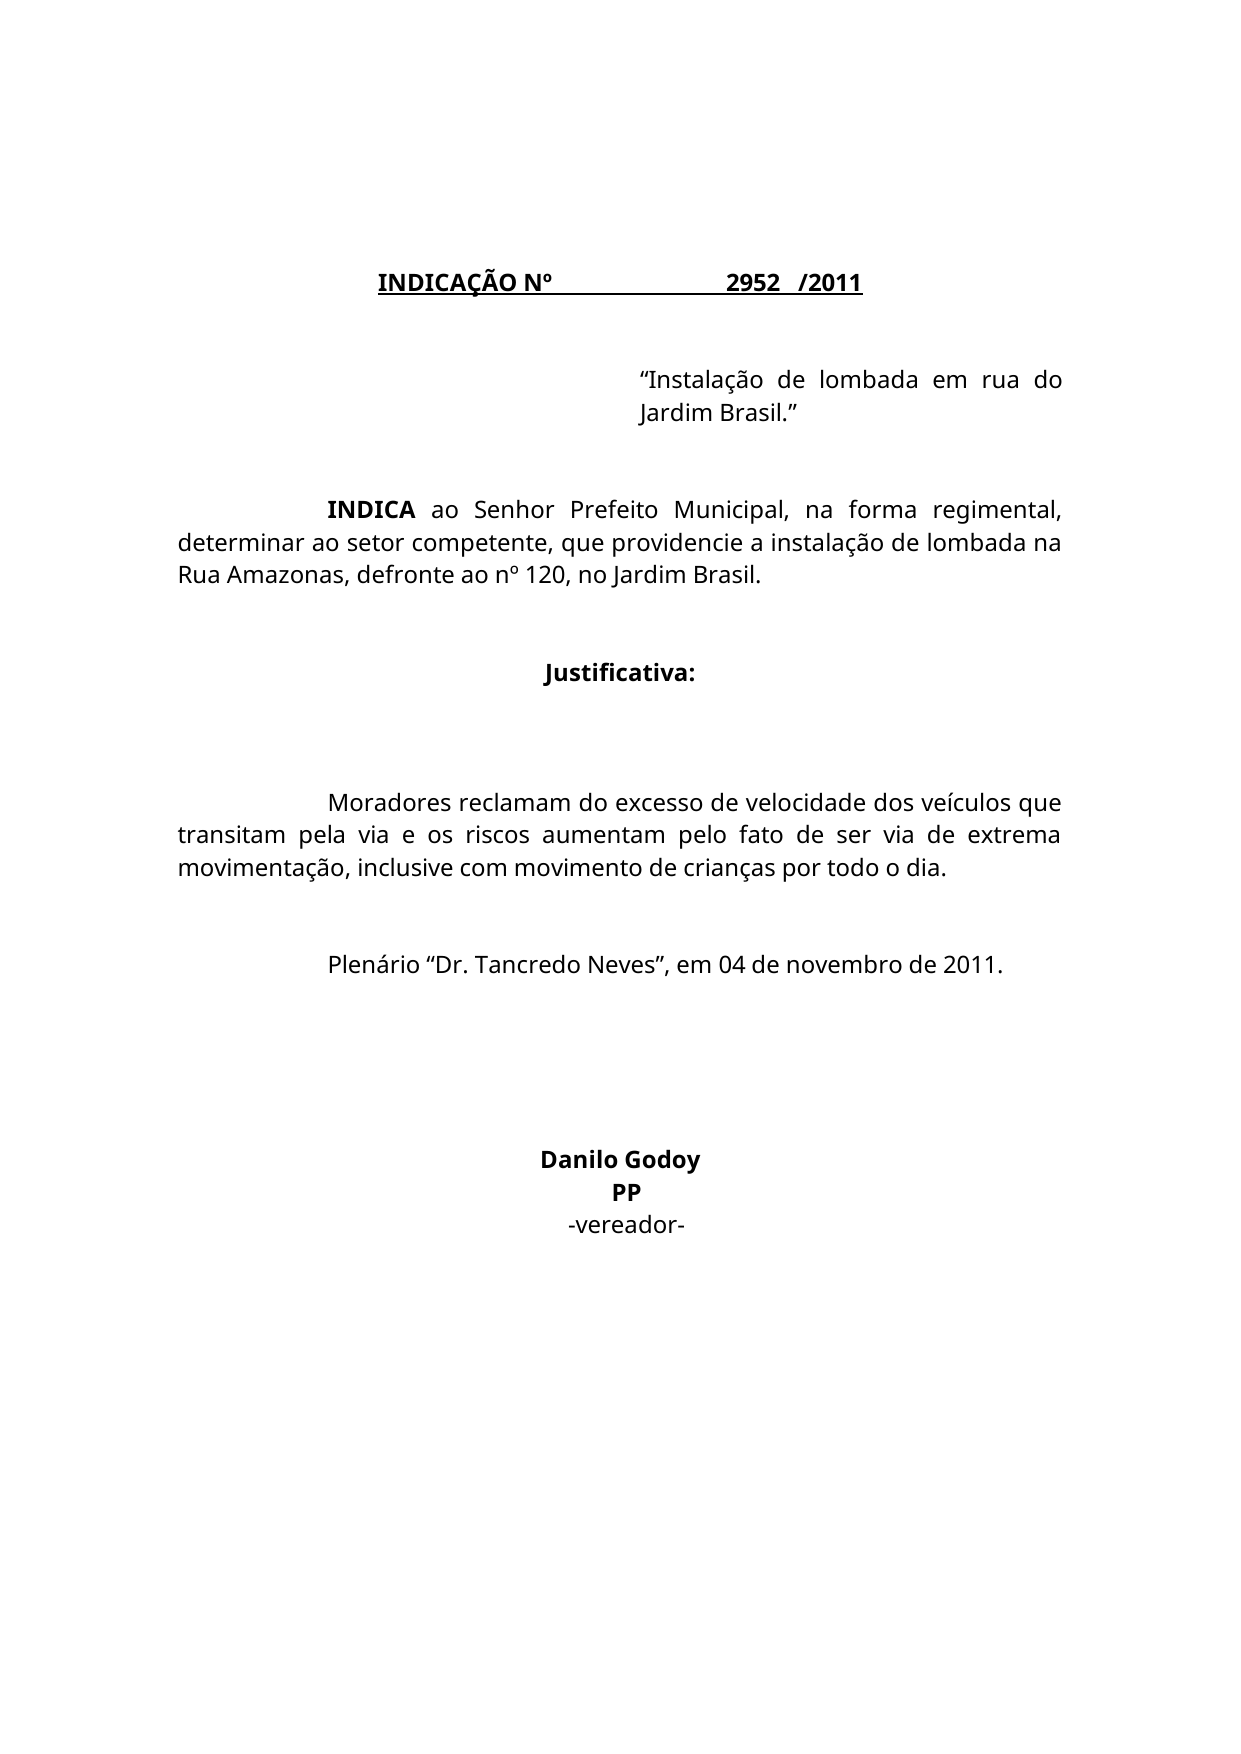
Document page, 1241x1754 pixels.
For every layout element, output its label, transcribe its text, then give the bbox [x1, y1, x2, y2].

text Plenário “Dr. Tancredo Neves”, em 04 de novembro de 2011. [177, 948, 1063, 981]
text -vereador- [177, 1208, 1063, 1241]
text PP [177, 1176, 1063, 1208]
text Danilo Godoy [177, 1143, 1063, 1176]
text Justificativa: [177, 656, 1063, 688]
title INDICAÇÃO Nº 2952 /2011 [177, 266, 1063, 298]
text INDICA ao Senhor Prefeito Municipal, na forma regimental, determinar ao setor competente, que providencie a instalação de lombada na Rua Amazonas, defronte ao nº 120, no Jardim Brasil. [177, 493, 1063, 591]
text Moradores reclamam do excesso de velocidade dos veículos que transitam pela via e os riscos aumentam pelo fato de ser via de extrema movimentação, inclusive com movimento de crianças por todo o dia. [177, 786, 1063, 883]
text “Instalação de lombada em rua do Jardim Brasil.” [640, 363, 1063, 428]
